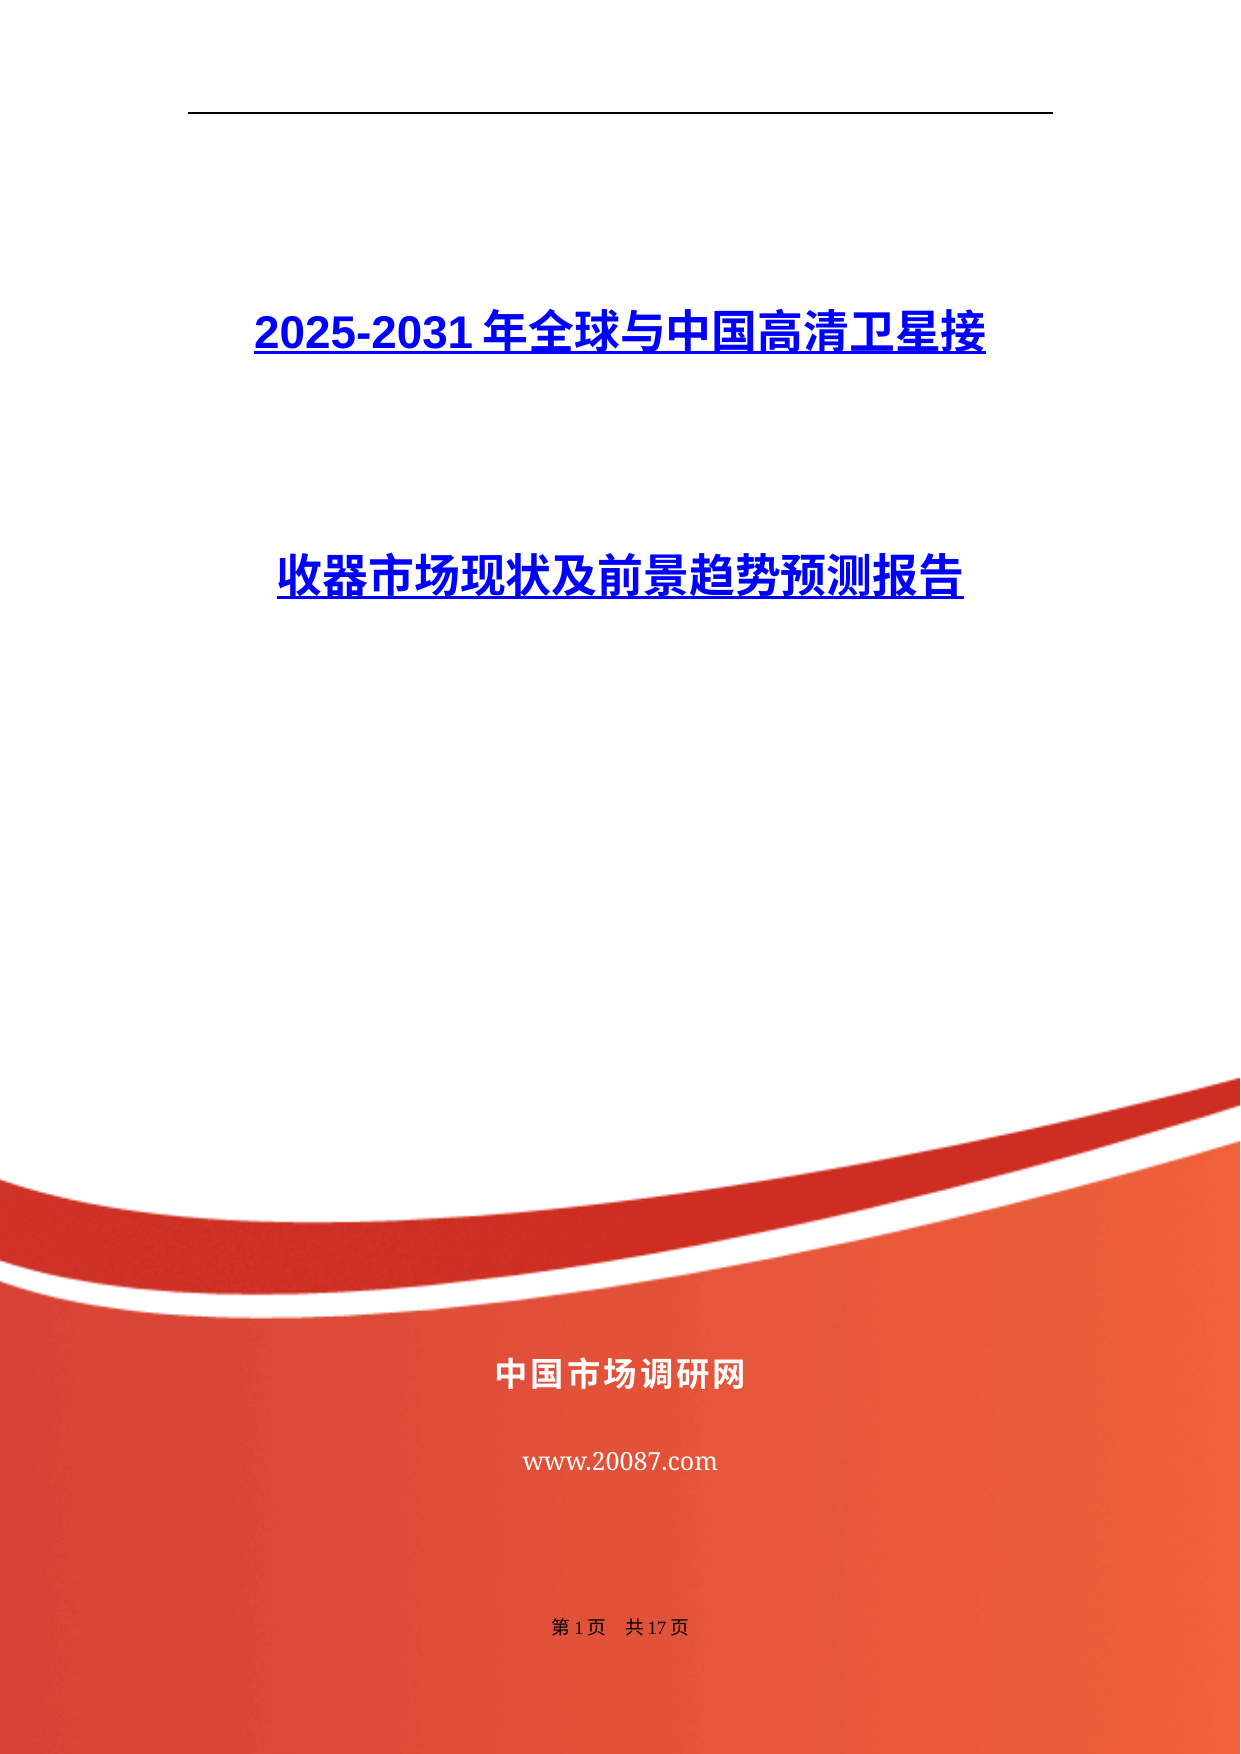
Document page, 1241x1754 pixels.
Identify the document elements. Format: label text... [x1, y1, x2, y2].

table_header 2025-2031年全球与中国高清卫星接收器市场现状及前景趋势预测报告 [188, 207, 1053, 773]
text www.20087.com [187, 1428, 1053, 1493]
picture [0, 1006, 1241, 1754]
subtitle 中国市场调研网 [187, 1339, 1053, 1404]
